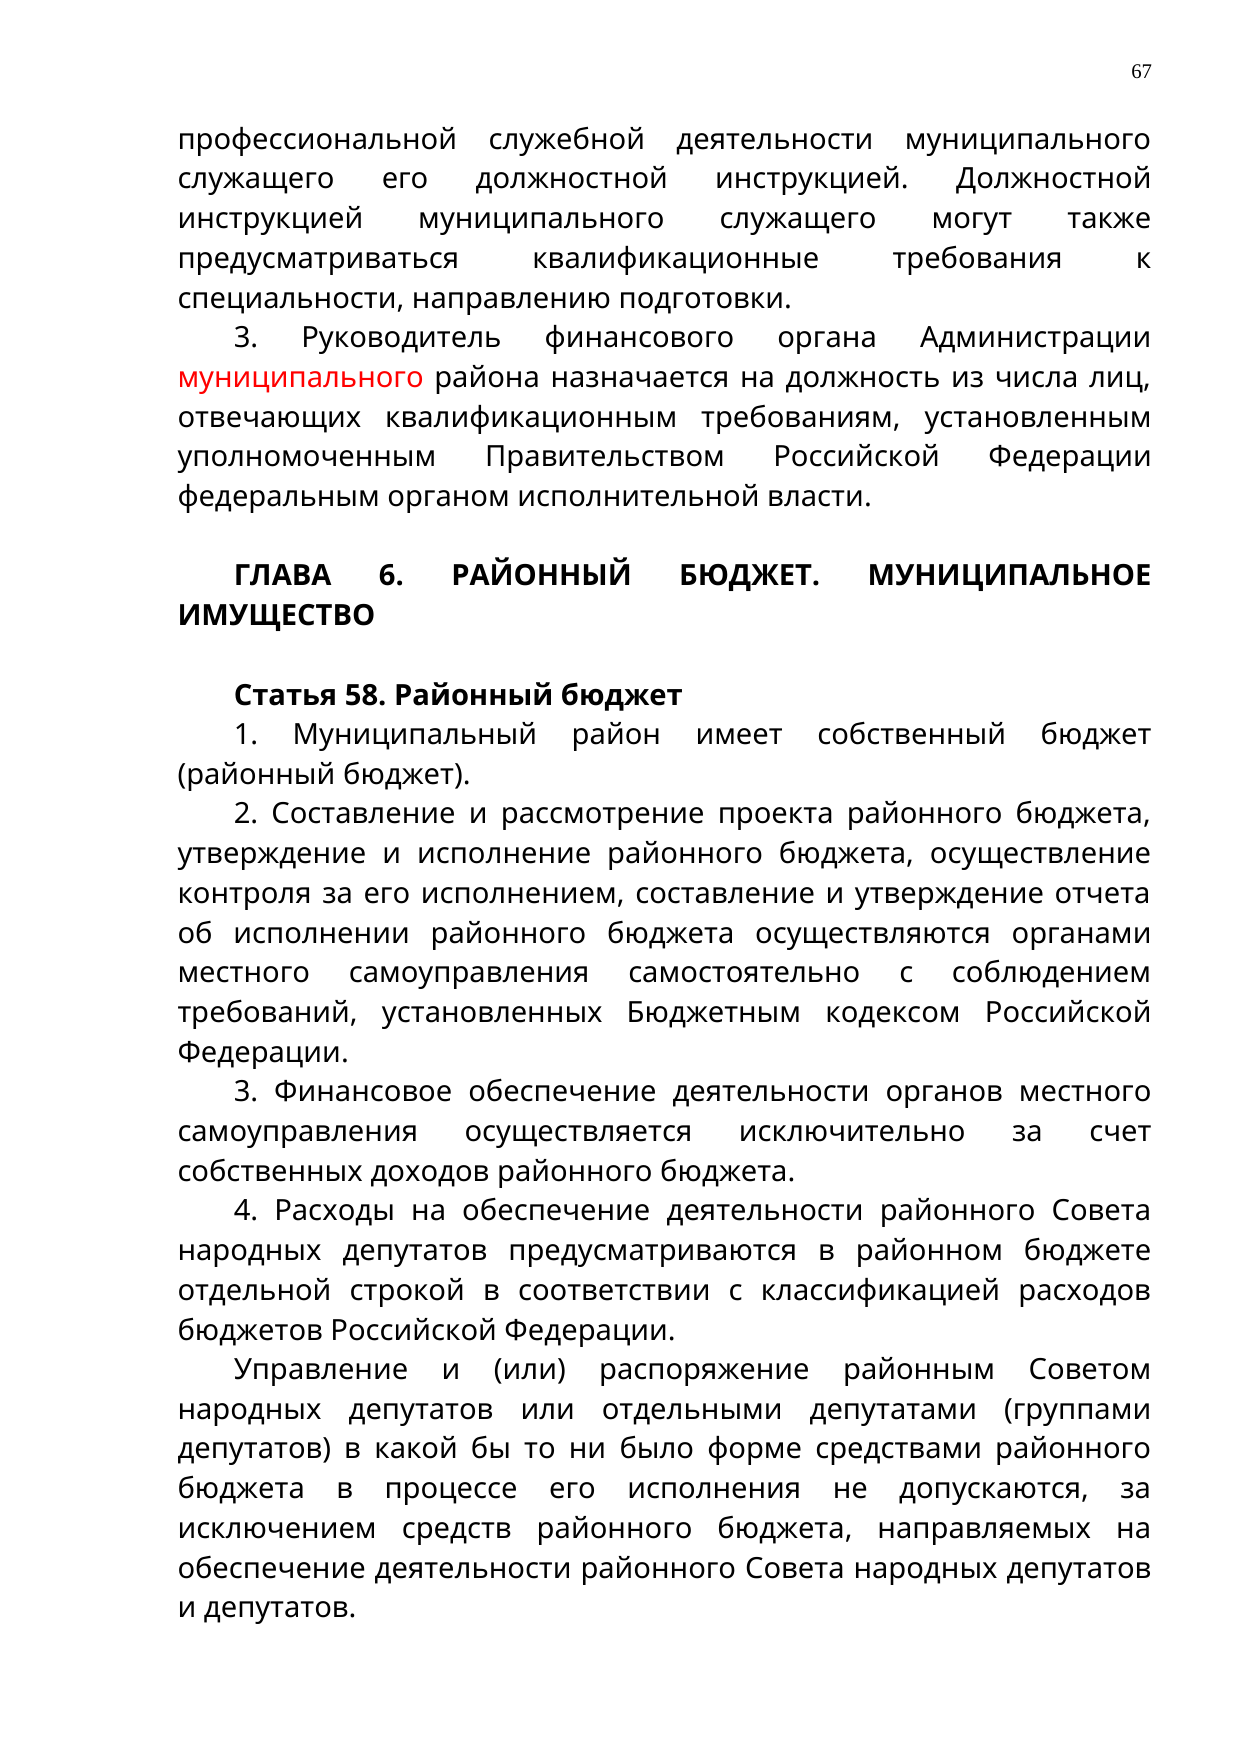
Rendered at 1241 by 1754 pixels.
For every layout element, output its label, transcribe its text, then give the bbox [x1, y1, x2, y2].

text ГЛАВА 6. РАЙОННЫЙ БЮДЖЕТ. МУНИЦИПАЛЬНОЕ ИМУЩЕСТВО [177, 555, 1152, 634]
text 3. Руководитель финансового органа Администрации муниципального района назначается на должность из числа лиц, отвечающих квалификационным требованиям, установленным уполномоченным Правительством Российской Федерации федеральным органом исполнительной власти. [177, 317, 1152, 515]
text 3. Финансовое обеспечение деятельности органов местного самоуправления осуществляется исключительно за счет собственных доходов районного бюджета. [177, 1071, 1152, 1190]
text 4. Расходы на обеспечение деятельности районного Совета народных депутатов предусматриваются в районном бюджете отдельной строкой в соответствии с классификацией расходов бюджетов Российской Федерации. [177, 1190, 1152, 1348]
text 1. Муниципальный район имеет собственный бюджет (районный бюджет). [177, 713, 1152, 793]
text Управление и (или) распоряжение районным Советом народных депутатов или отдельными депутатами (группами депутатов) в какой бы то ни было форме средствами районного бюджета в процессе его исполнения не допускаются, за исключением средств районного бюджета, направляемых на обеспечение деятельности районного Совета народных депутатов и депутатов. [177, 1348, 1152, 1626]
text 2. Составление и рассмотрение проекта районного бюджета, утверждение и исполнение районного бюджета, осуществление контроля за его исполнением, составление и утверждение отчета об исполнении районного бюджета осуществляются органами местного самоуправления самостоятельно с соблюдением требований, установленных Бюджетным кодексом Российской Федерации. [177, 793, 1152, 1071]
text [177, 118, 1152, 317]
text Статья 58. Районный бюджет [177, 674, 1152, 713]
